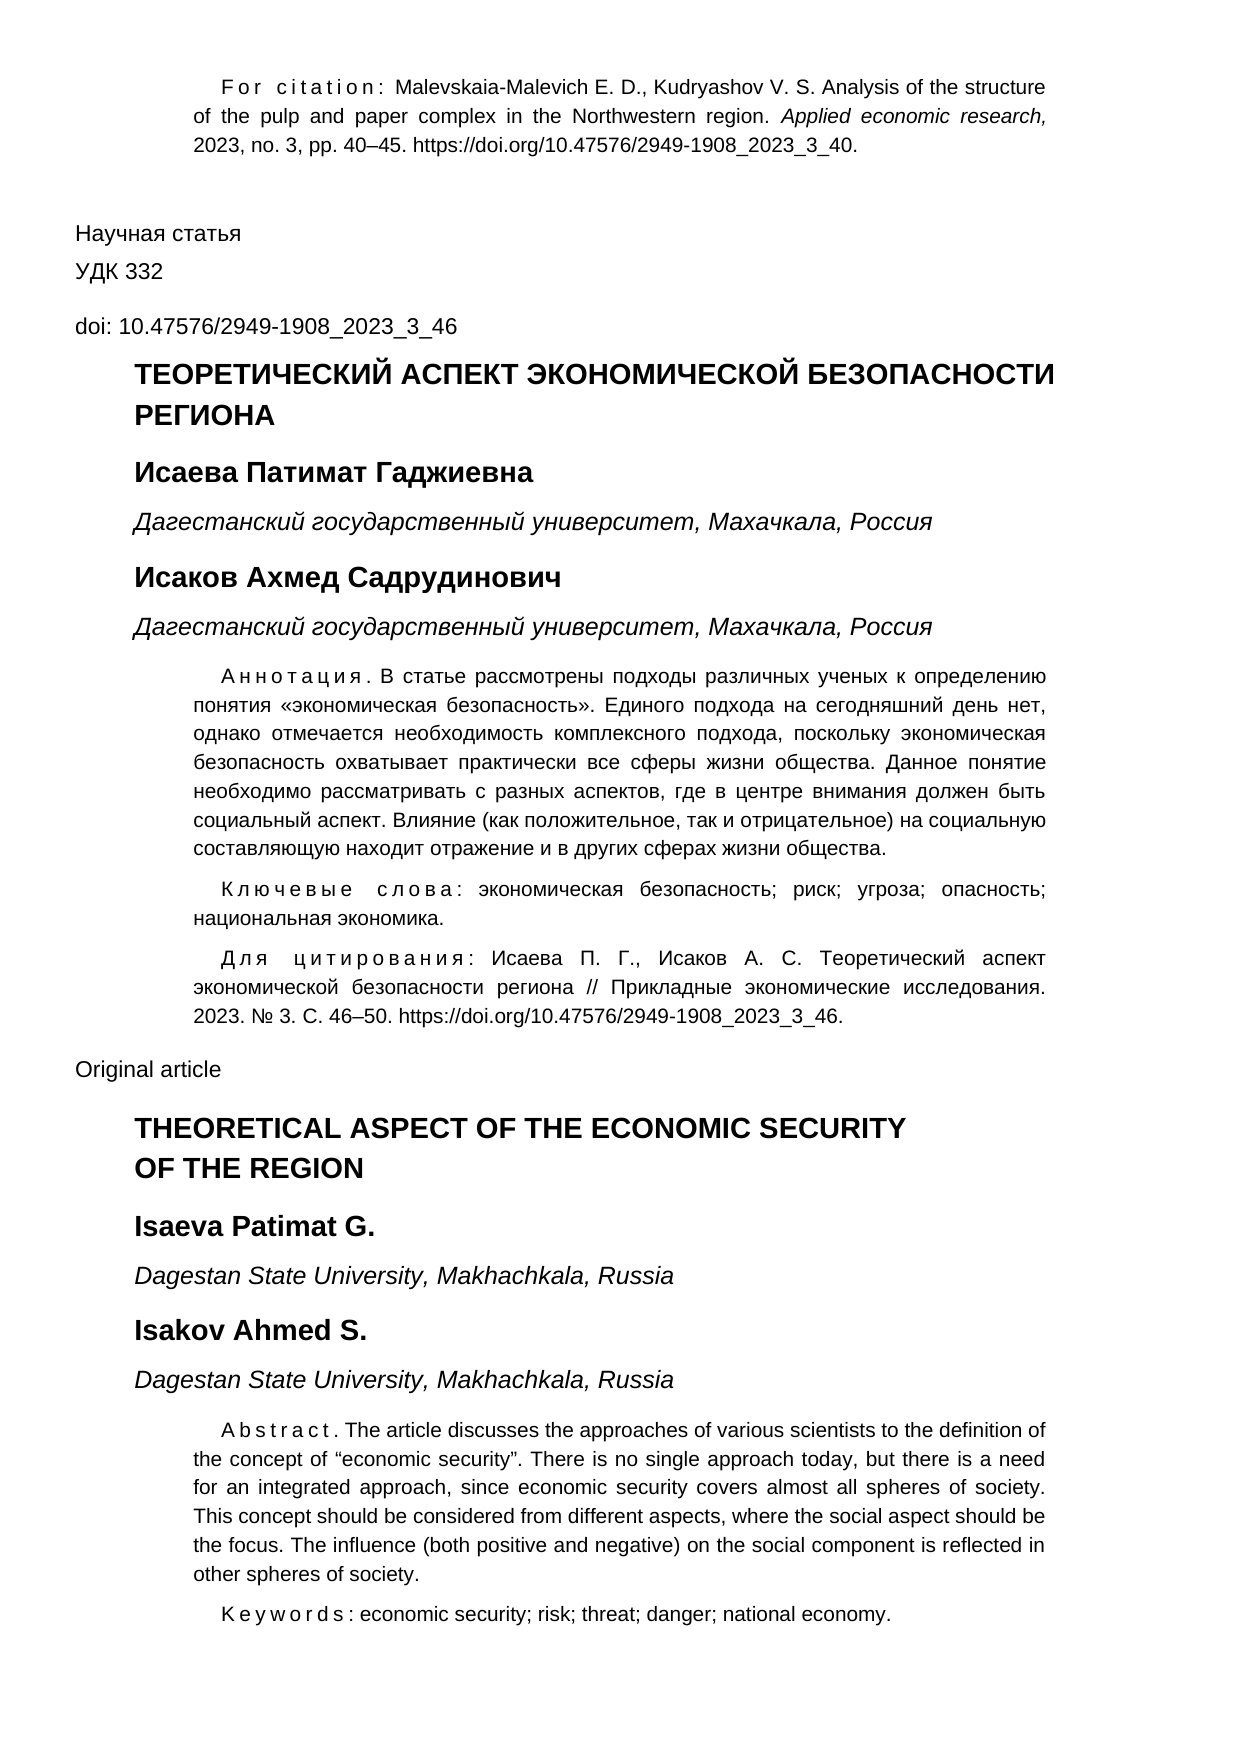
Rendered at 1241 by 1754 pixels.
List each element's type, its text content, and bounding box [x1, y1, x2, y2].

text doi: 10.47576/2949-1908_2023_3_46 [75, 313, 1165, 339]
text Исаков Ахмед Садрудинович [134, 559, 1106, 593]
text Для цитирования: Исаева П. Г., Исаков А. С. Теоретический аспект экономической безопасности региона // Прикладные экономические исследования. 2023. № 3. С. 46–50. https://doi.org/10.47576/2949-1908_2023_3_46. [193, 946, 1047, 1027]
text Theoretical aspect of the economic security of the region [134, 1111, 1106, 1185]
text УДК 332 [75, 258, 1165, 284]
text Исаева Патимат Гаджиевна [134, 455, 1106, 489]
text Abstract. The article discusses the approaches of various scientists to the definition of the concept of “economic security”. There is no single approach today, but there is a need for an integrated approach, since economic security covers almost all spheres of society. This concept should be considered from different aspects, where the social aspect should be the focus. The influence (both positive and negative) on the social component is reflected in other spheres of society. [193, 1418, 1047, 1585]
text Дагестанский государственный университет, Махачкала, Россия [134, 507, 1106, 536]
text Теоретический аспект экономической безопасности региона [134, 357, 1106, 431]
text Isakov Ahmed S. [134, 1313, 1106, 1347]
text Ключевые слова: экономическая безопасность; риск; угроза; опасность; национальная экономика. [193, 877, 1047, 929]
text Original article [75, 1056, 1165, 1082]
text Дагестанский государственный университет, Махачкала, Россия [134, 612, 1106, 640]
text Аннотация. В статье рассмотрены подходы различных ученых к определению понятия «экономическая безопасность». Единого подхода на сегодняшний день нет, однако отмечается необходимость комплексного подхода, поскольку экономическая безопасность охватывает практически все сферы жизни общества. Данное понятие необходимо рассматривать с разных аспектов, где в центре внимания должен быть социальный аспект. Влияние (как положительное, так и отрицательное) на социальную составляющую находит отражение и в других сферах жизни общества. [193, 664, 1047, 860]
text Dagestan State University, Makhachkala, Russia [134, 1261, 1106, 1290]
text For citation: Malevskaia-Malevich E. D., Kudryashov V. S. Analysis of the structure of the pulp and paper complex in the Northwestern region. Applied economic research, 2023, no. 3, pp. 40–45. https://doi.org/10.47576/2949-1908_2023_3_40. [193, 75, 1047, 156]
text Dagestan State University, Makhachkala, Russia [134, 1365, 1106, 1394]
text Isaeva Patimat G. [134, 1209, 1106, 1243]
text Научная статья [75, 220, 1165, 246]
text Keywords: economic security; risk; threat; danger; national economy. [193, 1602, 1047, 1626]
